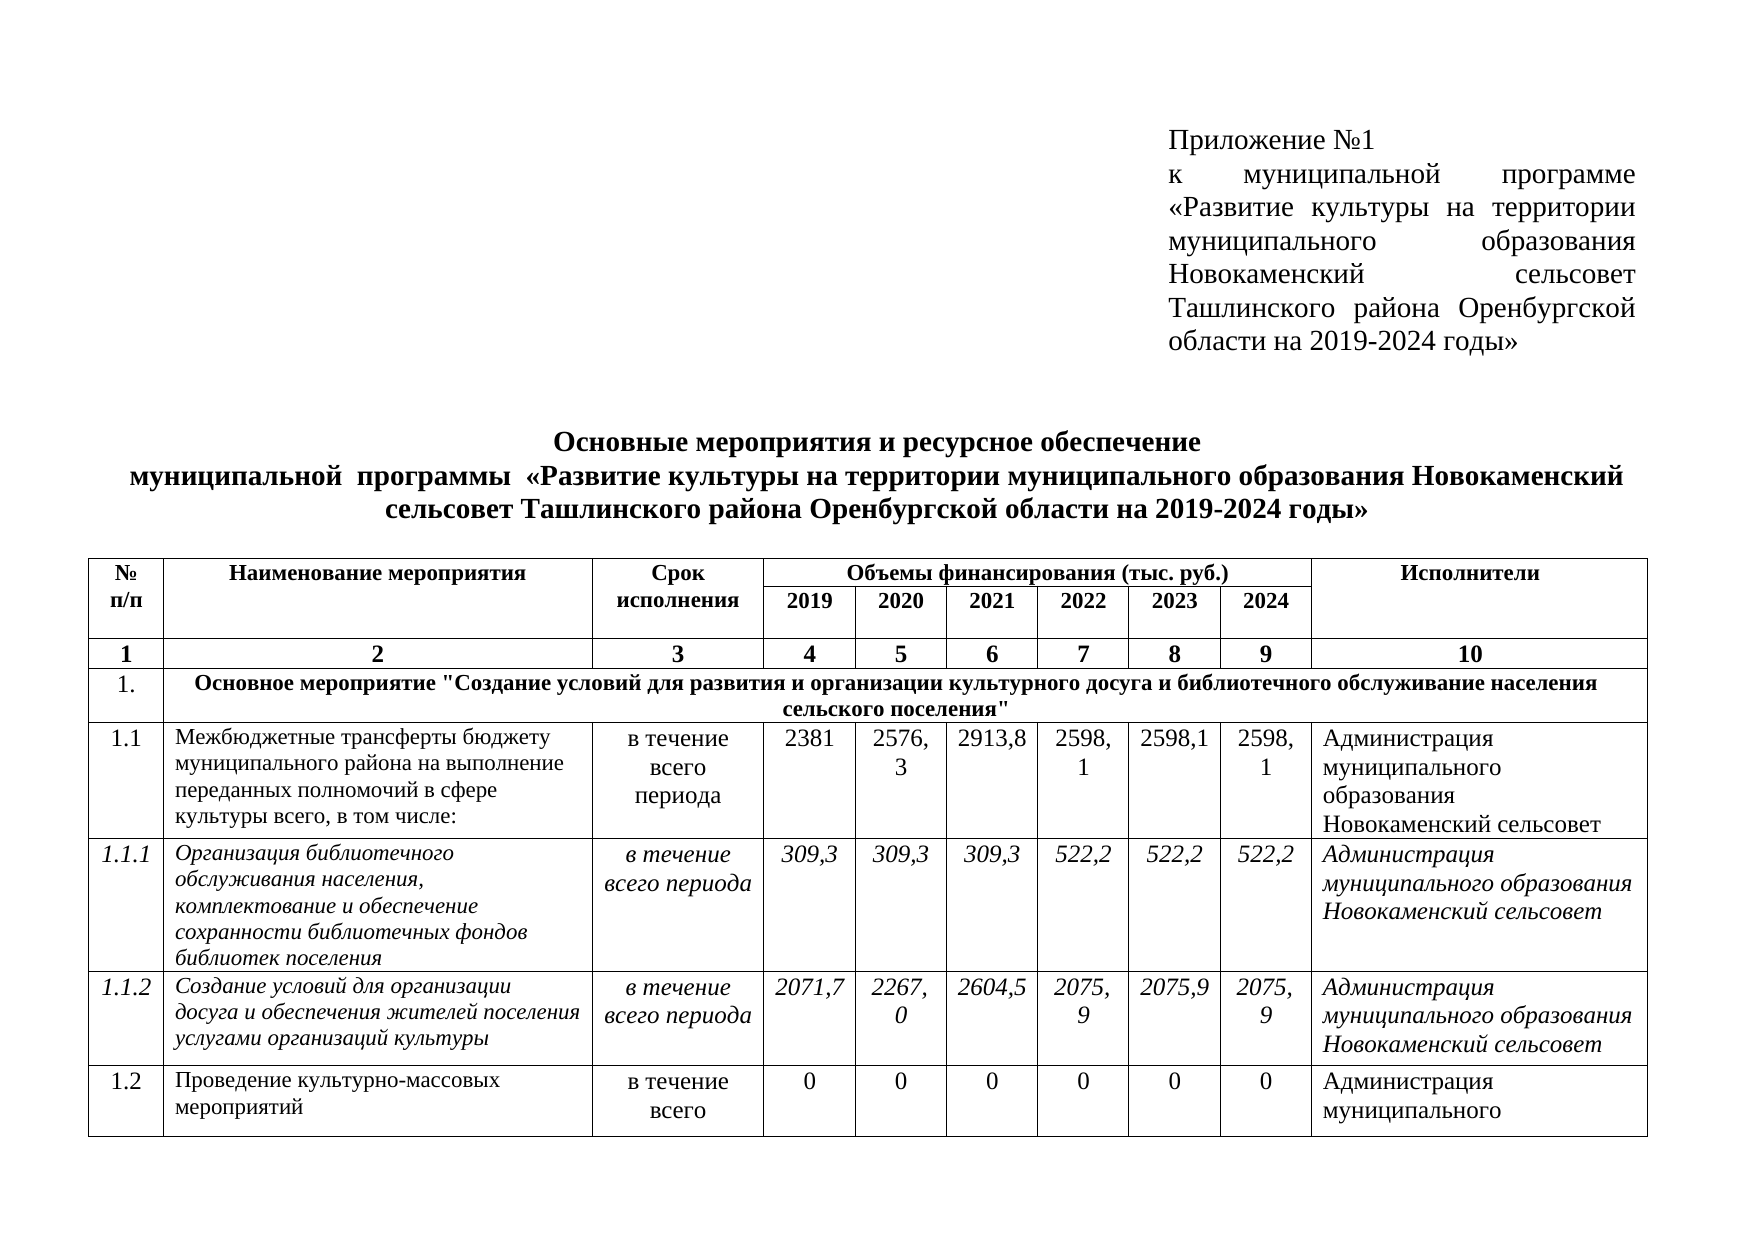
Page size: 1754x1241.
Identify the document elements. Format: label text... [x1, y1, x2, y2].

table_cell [1312, 972, 1647, 1065]
table_header № п/п [89, 559, 163, 638]
table_cell 2 [164, 639, 592, 668]
table_cell 0 [1221, 1066, 1311, 1136]
table_cell 309,3 [947, 839, 1037, 971]
table_cell 1.2 [89, 1066, 163, 1136]
table_cell 2598,1 [1038, 723, 1128, 838]
table_cell 2381 [764, 723, 855, 838]
text Основные мероприятия и ресурсное обеспечение [118, 424, 1636, 458]
table_cell 2075,9 [1129, 972, 1220, 1065]
table_cell 2023 [1129, 587, 1220, 638]
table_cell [164, 1066, 592, 1136]
table_cell Основное мероприятие "Создание условий для развития и организации культурного досуга и библиотечного обслуживание населения сельского поселения" [164, 669, 1647, 722]
text к муниципальной программе «Развитие культуры на территории муниципального образования Новокаменский сельсовет Ташлинского района Оренбургской области на 2019-2024 годы» [1168, 156, 1636, 357]
table_cell Межбюджетные трансферты бюджету муниципального района на выполнение переданных полномочий в сфере культуры всего, в том числе: [164, 723, 592, 838]
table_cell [593, 1066, 763, 1136]
table_cell 522,2 [1129, 839, 1220, 971]
table_cell 3 [593, 639, 763, 668]
table_cell 4 [764, 639, 855, 668]
table_cell 2075,9 [1038, 972, 1128, 1065]
table_cell 0 [856, 1066, 946, 1136]
table_cell 2576,3 [856, 723, 946, 838]
table_header Исполнители [1312, 559, 1647, 638]
table_cell в течение всего периода [593, 972, 763, 1065]
table_cell 6 [947, 639, 1037, 668]
table_cell 1. [89, 669, 163, 722]
table_cell 0 [1129, 1066, 1220, 1136]
table_cell 0 [764, 1066, 855, 1136]
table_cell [1312, 1066, 1647, 1136]
table_cell 2021 [947, 587, 1037, 638]
table_cell 5 [856, 639, 946, 668]
table_cell 0 [1038, 1066, 1128, 1136]
table_cell 2024 [1221, 587, 1311, 638]
table_cell Администрация муниципального образования Новокаменский сельсовет [1312, 723, 1647, 838]
table_cell 309,3 [856, 839, 946, 971]
table_cell 8 [1129, 639, 1220, 668]
table_cell 2071,7 [764, 972, 855, 1065]
table_cell Организация библиотечного обслуживания населения, комплектование и обеспечение сохранности библиотечных фондов библиотек поселения [164, 839, 592, 971]
table_cell 10 [1312, 639, 1647, 668]
text Приложение №1 [1168, 122, 1636, 156]
text муниципальной программы «Развитие культуры на территории муниципального образования Новокаменский сельсовет Ташлинского района Оренбургской области на 2019-2024 годы» [118, 458, 1636, 525]
table_cell 522,2 [1038, 839, 1128, 971]
table_header Наименование мероприятия [164, 559, 592, 638]
table_cell 2019 [764, 587, 855, 638]
table_cell Администрация муниципального образования Новокаменский сельсовет [1312, 839, 1647, 971]
table_cell 1.1.1 [89, 839, 163, 971]
table_cell 2598,1 [1129, 723, 1220, 838]
table_cell 1 [89, 639, 163, 668]
table_cell 1.1.2 [89, 972, 163, 1065]
table_cell 2598,1 [1221, 723, 1311, 838]
table_cell Создание условий для организации досуга и обеспечения жителей поселения услугами организаций культуры [164, 972, 592, 1065]
table_cell 522,2 [1221, 839, 1311, 971]
table_cell 0 [947, 1066, 1037, 1136]
table_cell 2020 [856, 587, 946, 638]
table_cell 2913,8 [947, 723, 1037, 838]
table_cell 2075,9 [1221, 972, 1311, 1065]
table_cell 1.1 [89, 723, 163, 838]
table_cell 2604,5 [947, 972, 1037, 1065]
table_cell в течение всего периода [593, 839, 763, 971]
table_cell 2022 [1038, 587, 1128, 638]
table_header Срок исполнения [593, 559, 763, 638]
table_cell 7 [1038, 639, 1128, 668]
table_cell 2267,0 [856, 972, 946, 1065]
table_header Объемы финансирования (тыс. руб.) [764, 559, 1311, 586]
table_cell 9 [1221, 639, 1311, 668]
table_cell 309,3 [764, 839, 855, 971]
table_cell в течение всего периода [593, 723, 763, 838]
